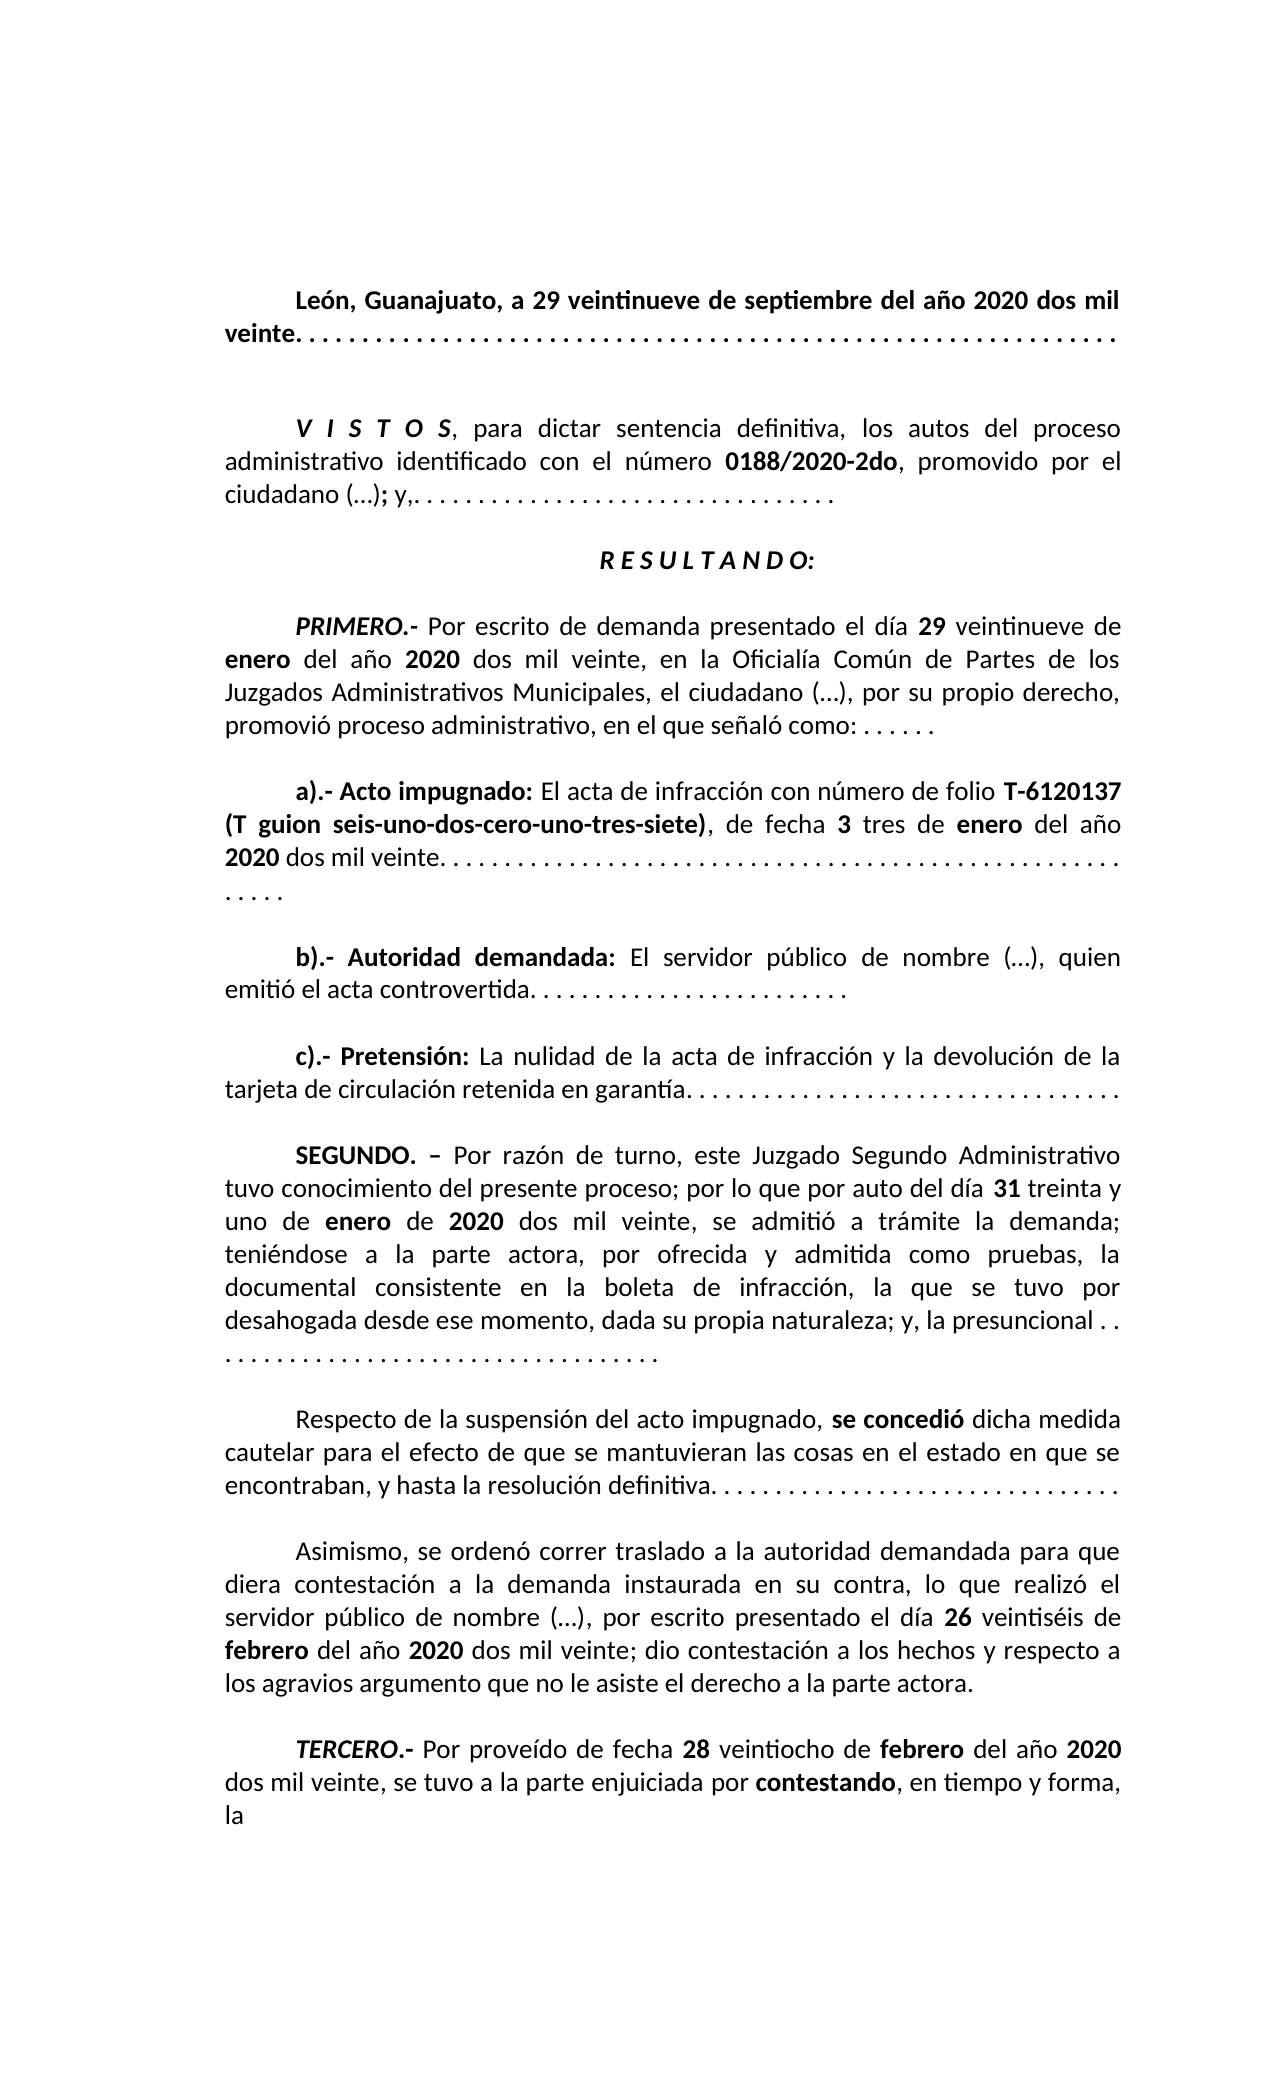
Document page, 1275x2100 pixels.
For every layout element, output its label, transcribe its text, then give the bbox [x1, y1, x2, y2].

text Respecto de la suspensión del acto impugnado, se concedió dicha medida cautelar para el efecto de que se mantuvieran las cosas en el estado en que se encontraban, y hasta la resolución definitiva. . . . . . . . . . . . . . . . . . . . . . . . . . . . . . . . [224, 1402, 1121, 1501]
text a).- Acto impugnado: El acta de infracción con número de folio T-6120137 (T guion seis-uno-dos-cero-uno-tres-siete), de fecha 3 tres de enero del año 2020 dos mil veinte. . . . . . . . . . . . . . . . . . . . . . . . . . . . . . . . . . . . . . . . . . . . . . . . . . . . . . . . . . [224, 774, 1121, 907]
text V I S T O S, para dictar sentencia definitiva, los autos del proceso administrativo identificado con el número 0188/2020-2do, promovido por el ciudadano (…); y,. . . . . . . . . . . . . . . . . . . . . . . . . . . . . . . . . [224, 411, 1121, 510]
text SEGUNDO. – Por razón de turno, este Juzgado Segundo Administrativo tuvo conocimiento del presente proceso; por lo que por auto del día 31 treinta y uno de enero de 2020 dos mil veinte, se admitió a trámite la demanda; teniéndose a la parte actora, por ofrecida y admitida como pruebas, la documental consistente en la boleta de infracción, la que se tuvo por desahogada desde ese momento, dada su propia naturaleza; y, la presuncional . . . . . . . . . . . . . . . . . . . . . . . . . . . . . . . . . . . . [224, 1138, 1121, 1369]
text c).- Pretensión: La nulidad de la acta de infracción y la devolución de la tarjeta de circulación retenida en garantía. . . . . . . . . . . . . . . . . . . . . . . . . . . . . . . . . . [224, 1039, 1121, 1105]
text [224, 1732, 1121, 1831]
text Asimismo, se ordenó correr traslado a la autoridad demandada para que diera contestación a la demanda instaurada en su contra, lo que realizó el servidor público de nombre (…), por escrito presentado el día 26 veintiséis de febrero del año 2020 dos mil veinte; dio contestación a los hechos y respecto a los agravios argumento que no le asiste el derecho a la parte actora. [224, 1534, 1121, 1699]
text R E S U L T A N D O: [224, 543, 1121, 576]
subtitle León, Guanajuato, a 29 veintinueve de septiembre del año 2020 dos mil veinte. . . . . . . . . . . . . . . . . . . . . . . . . . . . . . . . . . . . . . . . . . . . . . . . . . . . . . . . . . . . . . [224, 283, 1121, 378]
text b).- Autoridad demandada: El servidor público de nombre (…), quien emitió el acta controvertida. . . . . . . . . . . . . . . . . . . . . . . . . [224, 940, 1121, 1006]
text PRIMERO.- Por escrito de demanda presentado el día 29 veintinueve de enero del año 2020 dos mil veinte, en la Oficialía Común de Partes de los Juzgados Administrativos Municipales, el ciudadano (…), por su propio derecho, promovió proceso administrativo, en el que señaló como: . . . . . . [224, 609, 1121, 742]
